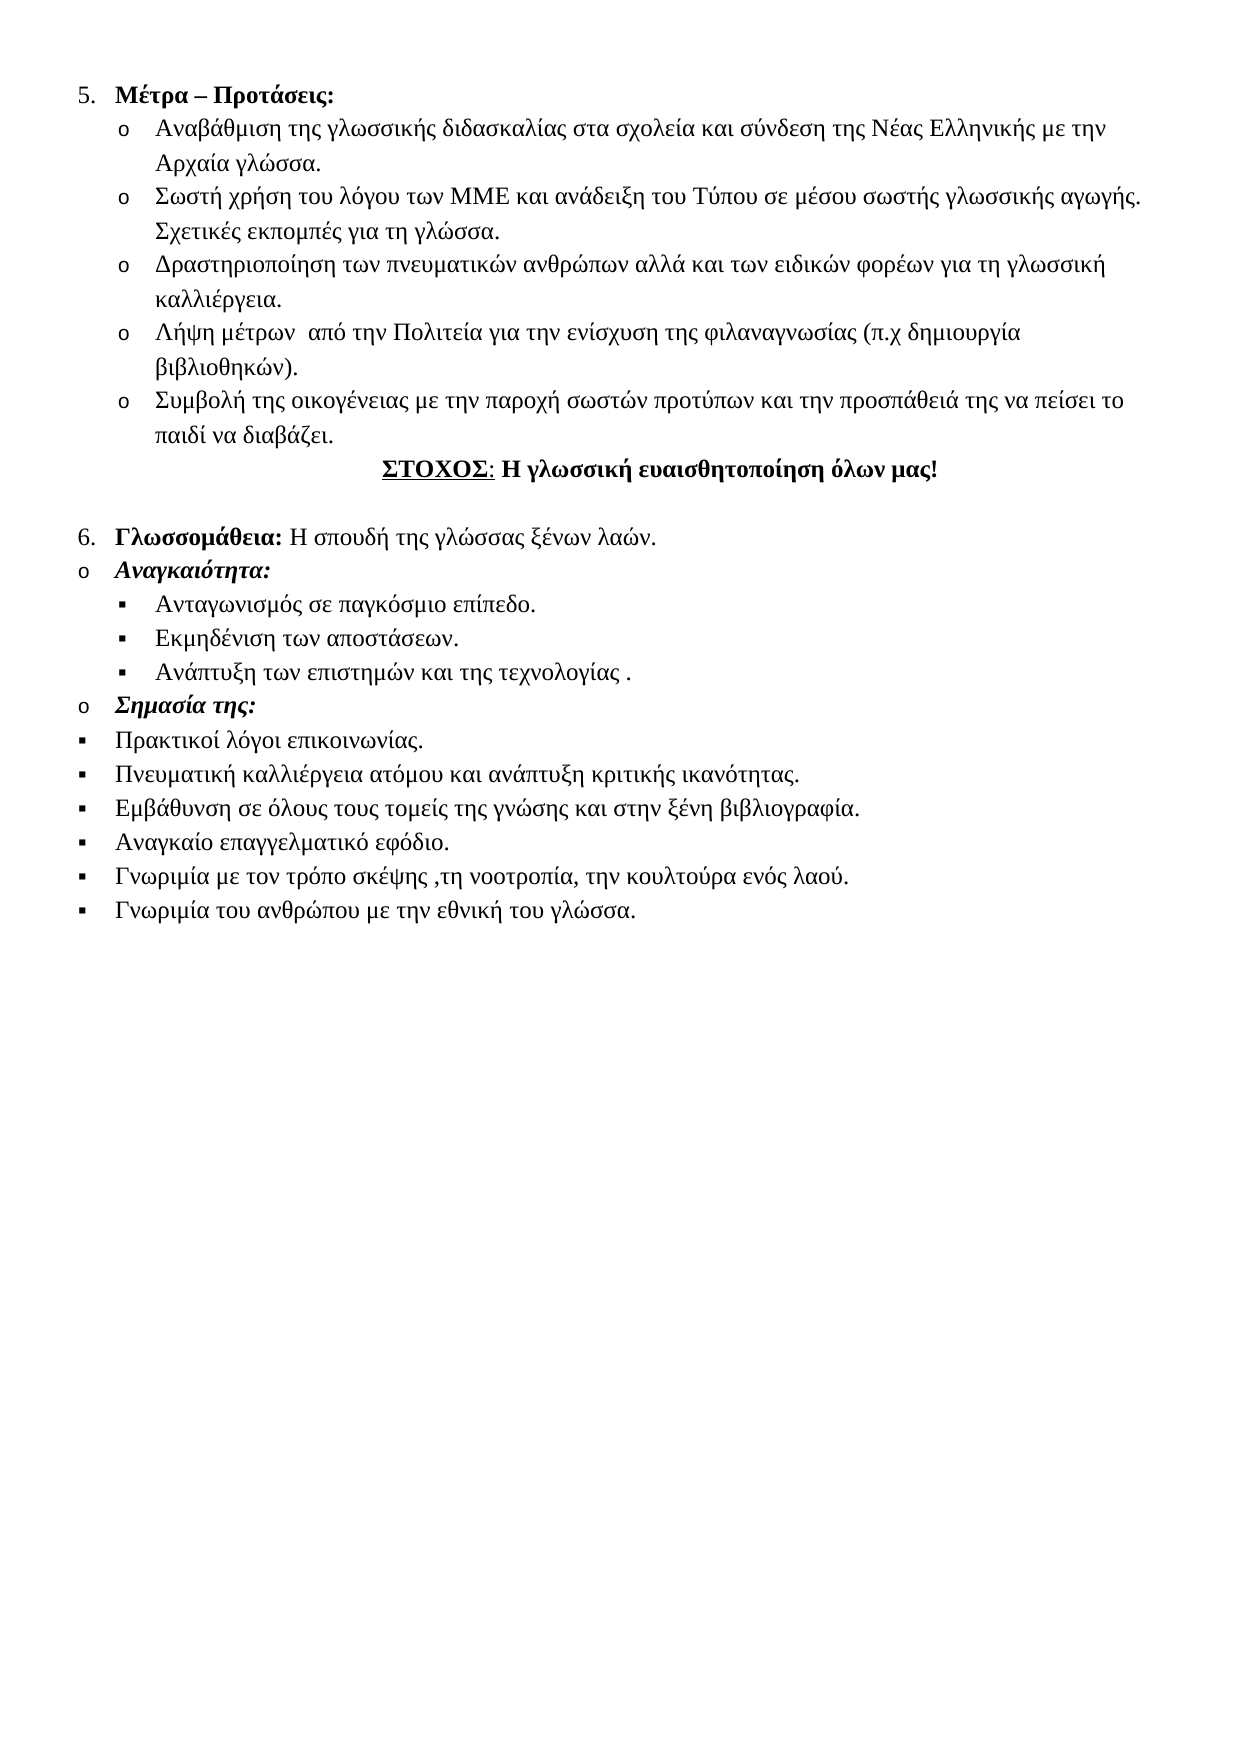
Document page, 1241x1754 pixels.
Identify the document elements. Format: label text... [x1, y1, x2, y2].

list Γνωριμία με τον τρόπο σκέψης ,τη νοοτροπία, την κουλτούρα ενός λαού. [77, 856, 1165, 890]
list Σωστή χρήση του λόγου των ΜΜΕ και ανάδειξη του Τύπου σε μέσου σωστής γλωσσικής αγωγής. Σχετικές εκπομπές για τη γλώσσα. [117, 177, 1165, 245]
list Αναγκαίο επαγγελματικό εφόδιο. [77, 822, 1165, 856]
list Συμβολή της οικογένειας με την παροχή σωστών προτύπων και την προσπάθειά της να πείσει το παιδί να διαβάζει. [117, 381, 1165, 448]
list Λήψη μέτρων από την Πολιτεία για την ενίσχυση της φιλαναγνωσίας (π.χ δημιουργία βιβλιοθηκών). [117, 313, 1165, 381]
list Ανταγωνισμός σε παγκόσμιο επίπεδο. [117, 584, 1165, 618]
list Πρακτικοί λόγοι επικοινωνίας. [77, 720, 1165, 754]
list Γνωριμία του ανθρώπου με την εθνική του γλώσσα. [77, 890, 1165, 924]
text ΣΤΟΧΟΣ: Η γλωσσική ευαισθητοποίηση όλων μας! [155, 448, 1165, 482]
list Σημασία της: [77, 686, 1165, 720]
list Αναβάθμιση της γλωσσικής διδασκαλίας στα σχολεία και σύνδεση της Νέας Ελληνικής με την Αρχαία γλώσσα. [117, 109, 1165, 177]
list Γλωσσομάθεια: Η σπουδή της γλώσσας ξένων λαών. [77, 516, 1165, 550]
list Αναγκαιότητα: [77, 550, 1165, 584]
list Δραστηριοποίηση των πνευματικών ανθρώπων αλλά και των ειδικών φορέων για τη γλωσσική καλλιέργεια. [117, 245, 1165, 313]
list Ανάπτυξη των επιστημών και της τεχνολογίας . [117, 652, 1165, 686]
list Μέτρα – Προτάσεις: [77, 75, 1165, 109]
list Πνευματική καλλιέργεια ατόμου και ανάπτυξη κριτικής ικανότητας. [77, 754, 1165, 788]
list Εμβάθυνση σε όλους τους τομείς της γνώσης και στην ξένη βιβλιογραφία. [77, 788, 1165, 822]
list Εκμηδένιση των αποστάσεων. [117, 618, 1165, 652]
